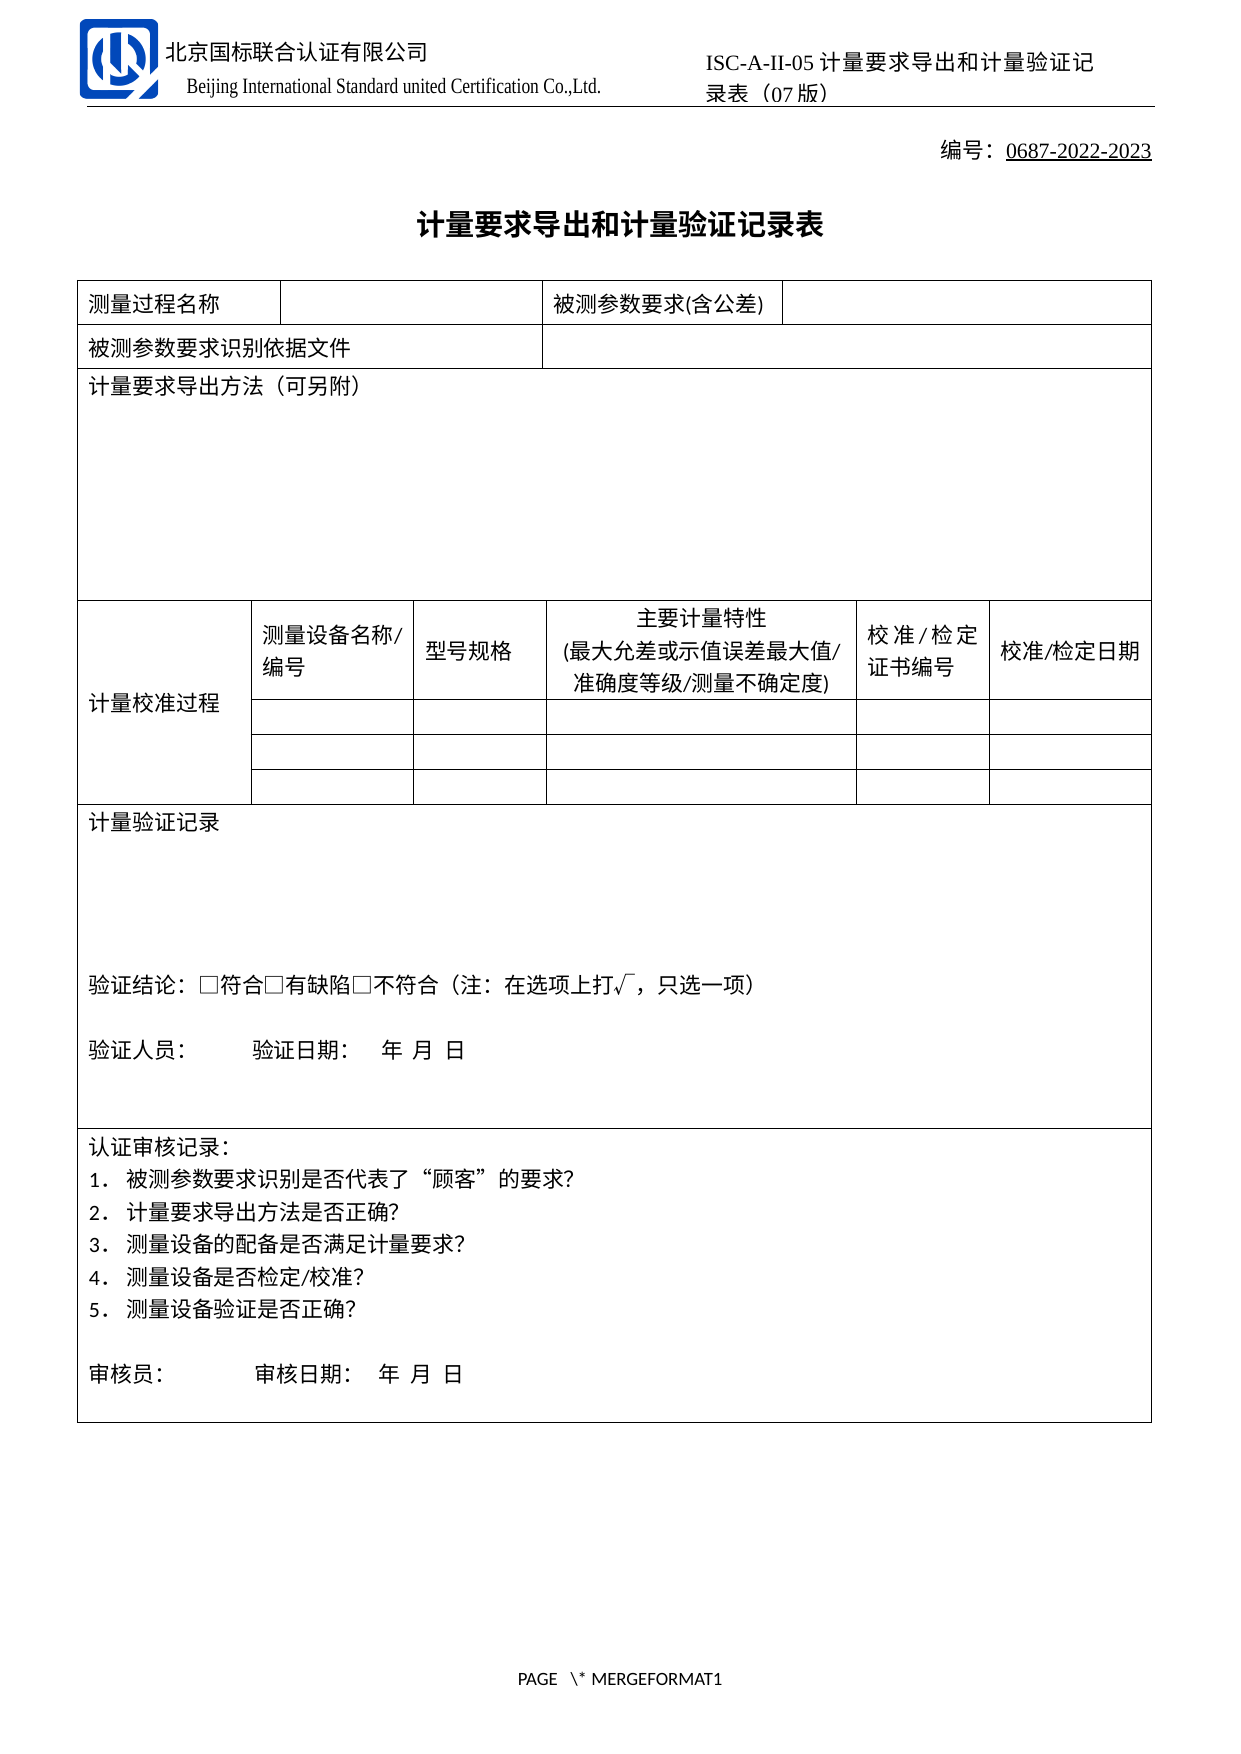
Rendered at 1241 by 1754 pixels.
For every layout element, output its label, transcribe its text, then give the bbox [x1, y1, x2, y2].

table_cell [547, 770, 856, 804]
table_cell 校准/检定证书编号 [857, 601, 989, 698]
table_cell [990, 700, 1151, 733]
table_header 被测参数要求(含公差) [543, 281, 782, 324]
table_cell 主要计量特性 (最大允差或示值误差最大值/准确度等级/测量不确定度) [547, 601, 856, 698]
table_cell [857, 770, 989, 804]
table_cell 被测参数要求识别依据文件 [78, 325, 542, 368]
table_cell [547, 700, 856, 733]
table_cell 计量验证记录 验证结论：□符合□有缺陷□不符合（注：在选项上打√，只选一项） 验证人员： 验证日期： 年 月 日 [78, 805, 1151, 1128]
table_cell [414, 735, 546, 769]
text 计量要求导出和计量验证记录表 [89, 190, 1152, 255]
table_header [281, 281, 542, 324]
table_cell 型号规格 [414, 601, 546, 698]
table_cell [414, 770, 546, 804]
table_header [783, 281, 1151, 324]
table_cell 认证审核记录： 被测参数要求识别是否代表了“顾客”的要求？ 计量要求导出方法是否正确？ 测量设备的配备是否满足计量要求？ 测量设备是否检定/校准？ 测量设备验证是否正确？ 审核员： 审核日期： 年 月 日 [78, 1129, 1151, 1422]
table_cell [990, 735, 1151, 769]
table_cell [252, 770, 413, 804]
table_cell 计量校准过程 [78, 601, 251, 804]
table_cell 测量设备名称/编号 [252, 601, 413, 698]
table_cell [252, 735, 413, 769]
table_cell 计量要求导出方法（可另附） [78, 369, 1151, 600]
text 编号：0687-2022-2023 [89, 132, 1152, 165]
table_cell [857, 735, 989, 769]
table_header 测量过程名称 [78, 281, 280, 324]
table_cell [414, 700, 546, 733]
table_cell [547, 735, 856, 769]
table_cell [252, 700, 413, 733]
table_cell [543, 325, 1151, 368]
table_cell 校准/检定日期 [990, 601, 1151, 698]
table_cell [857, 700, 989, 733]
table_cell [990, 770, 1151, 804]
picture [79, 19, 159, 99]
